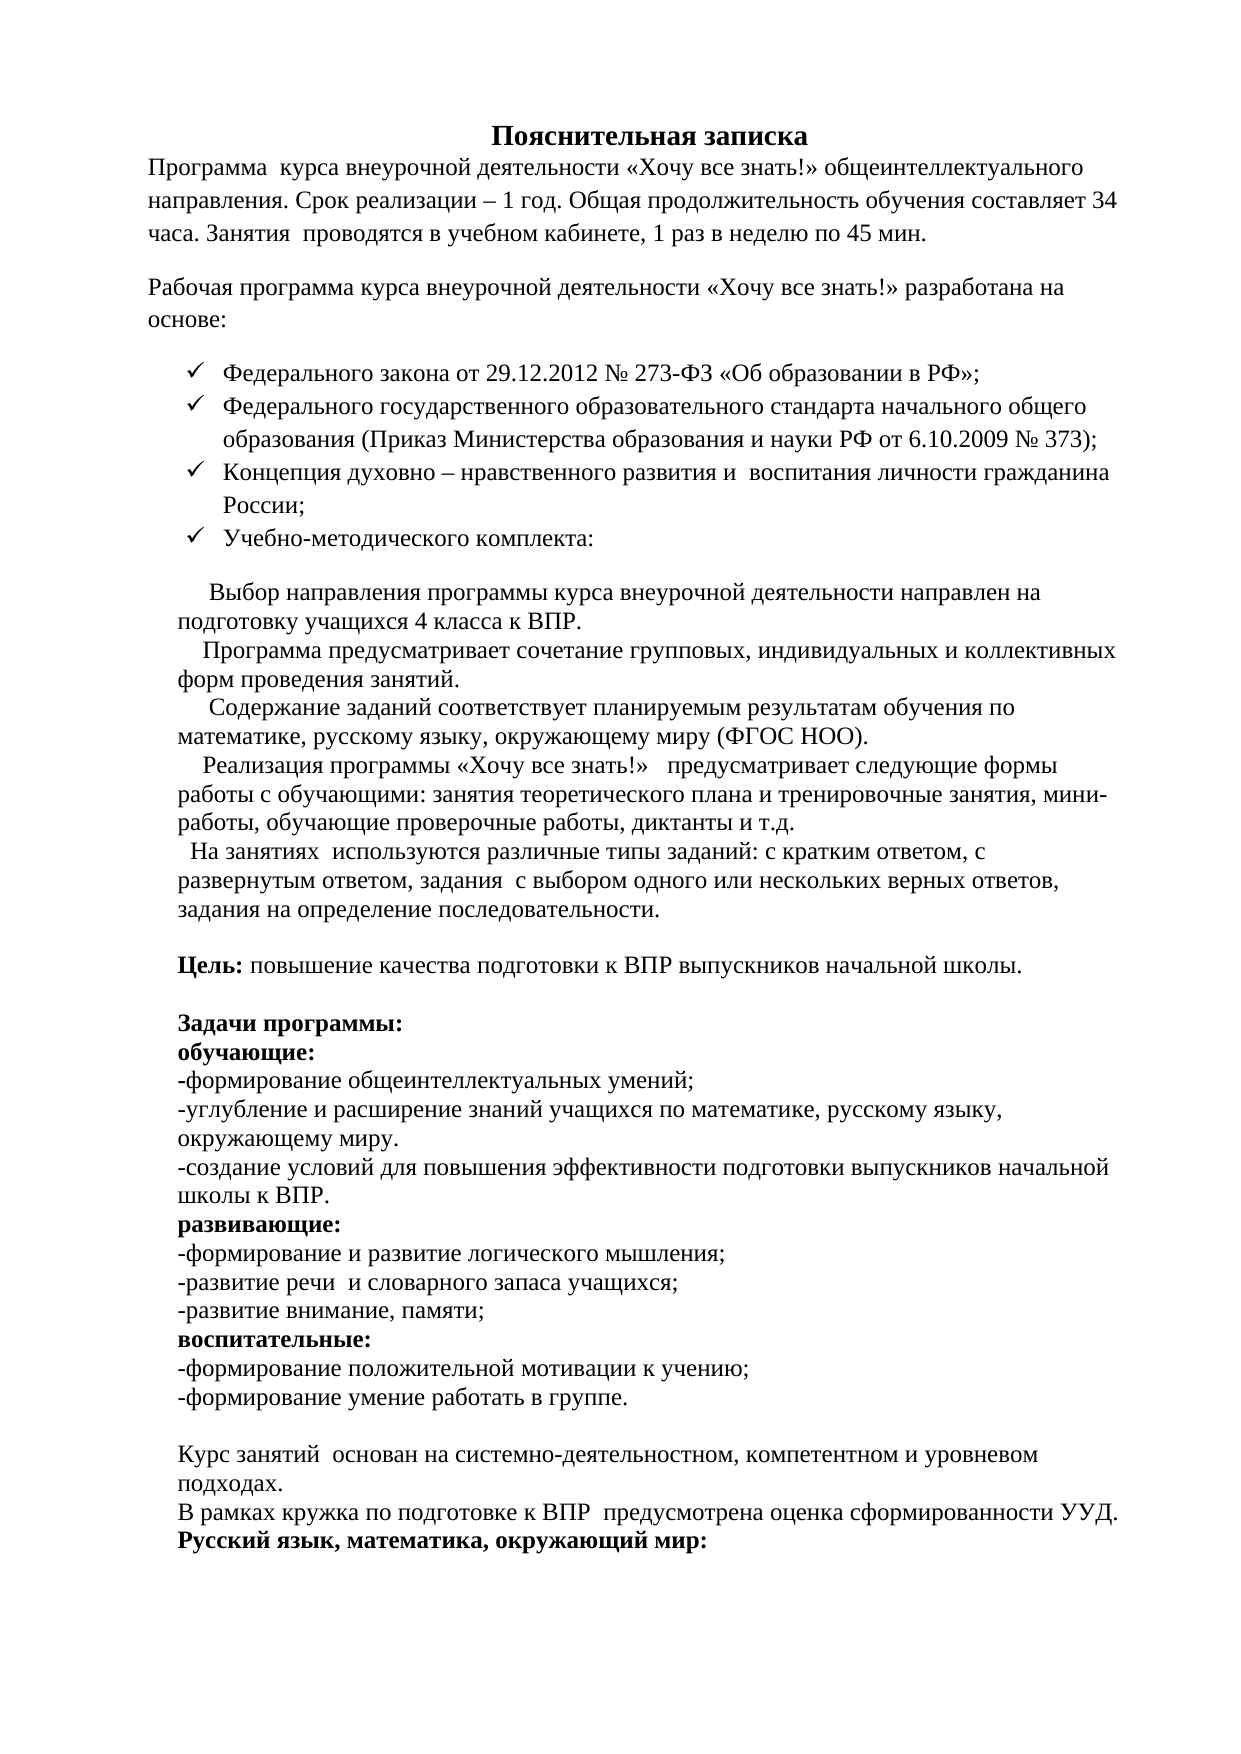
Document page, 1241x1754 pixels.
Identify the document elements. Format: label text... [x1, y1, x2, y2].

list Федерального закона от 29.12.2012 № 273-ФЗ «Об образовании в РФ»; [185, 358, 1122, 387]
text развивающие: [177, 1209, 1122, 1238]
text Программа курса внеурочной деятельности «Хочу все знать!» общеинтеллектуального направления. Срок реализации – 1 год. Общая продолжительность обучения составляет 34 часа. Занятия проводятся в учебном кабинете, 1 раз в неделю по 45 мин. [148, 152, 1122, 246]
text обучающие: [177, 1037, 1122, 1065]
text воспитательные: [177, 1324, 1122, 1353]
text В рамках кружка по подготовке к ВПР предусмотрена оценка сформированности УУД. [177, 1497, 1122, 1525]
text Рабочая программа курса внеурочной деятельности «Хочу все знать!» разработана на основе: [148, 272, 1122, 333]
text На занятиях используются различные типы заданий: с кратким ответом, с развернутым ответом, задания с выбором одного или нескольких верных ответов, задания на определение последовательности. [177, 836, 1122, 922]
text -развитие речи и словарного запаса учащихся; [177, 1267, 1122, 1295]
text -формирование положительной мотивации к учению; [177, 1353, 1122, 1382]
text -развитие внимание, памяти; [177, 1295, 1122, 1324]
text Программа предусматривает сочетание групповых, индивидуальных и коллективных форм проведения занятий. [177, 635, 1122, 692]
text Задачи программы: [177, 1008, 1122, 1037]
text Курс занятий основан на системно-деятельностном, компетентном и уровневом подходах. [177, 1439, 1122, 1497]
text -создание условий для повышения эффективности подготовки выпускников начальной школы к ВПР. [177, 1152, 1122, 1209]
text -углубление и расширение знаний учащихся по математике, русскому языку, окружающему миру. [177, 1094, 1122, 1152]
list Учебно-методического комплекта: [185, 523, 1122, 552]
text -формирование общеинтеллектуальных умений; [177, 1065, 1122, 1094]
text Русский язык, математика, окружающий мир: [177, 1525, 1122, 1554]
text -формирование умение работать в группе. [177, 1382, 1122, 1410]
text Выбор направления программы курса внеурочной деятельности направлен на подготовку учащихся 4 класса к ВПР. [177, 577, 1122, 635]
text Цель: повышение качества подготовки к ВПР выпускников начальной школы. [177, 950, 1122, 979]
text Содержание заданий соответствует планируемым результатам обучения по математике, русскому языку, окружающему миру (ФГОС НОО). [177, 692, 1122, 750]
text -формирование и развитие логического мышления; [177, 1238, 1122, 1267]
list Концепция духовно – нравственного развития и воспитания личности гражданина России; [185, 457, 1122, 519]
list Федерального государственного образовательного стандарта начального общего образования (Приказ Министерства образования и науки РФ от 6.10.2009 № 373); [185, 391, 1122, 453]
text Пояснительная записка [177, 118, 1122, 152]
text Реализация программы «Хочу все знать!» предусматривает следующие формы работы с обучающими: занятия теоретического плана и тренировочные занятия, мини-работы, обучающие проверочные работы, диктанты и т.д. [177, 750, 1122, 836]
